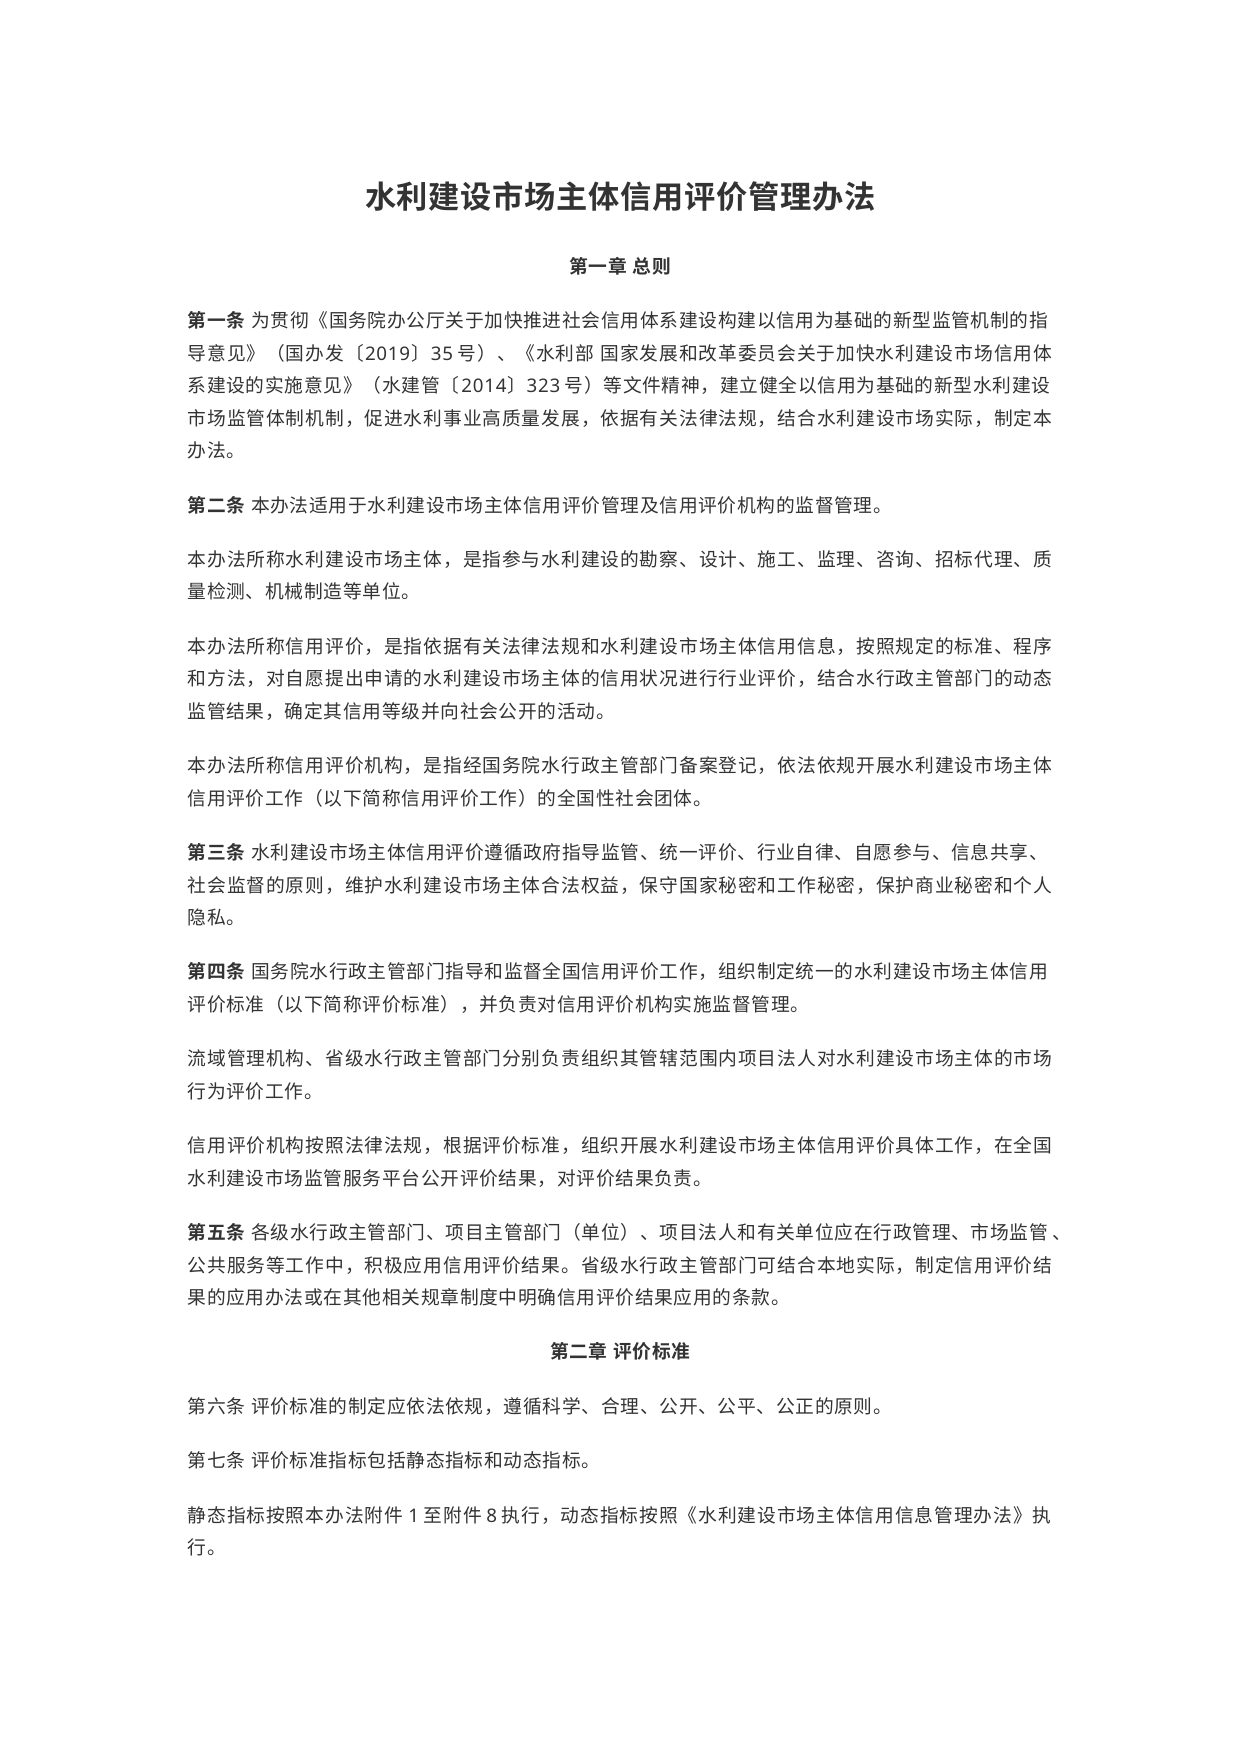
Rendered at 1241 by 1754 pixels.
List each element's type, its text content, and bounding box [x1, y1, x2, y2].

text 信用评价机构按照法律法规，根据评价标准，组织开展水利建设市场主体信用评价具体工作，在全国水利建设市场监管服务平台公开评价结果，对评价结果负责。 [187, 1128, 1053, 1193]
text 第一条 为贯彻《国务院办公厅关于加快推进社会信用体系建设构建以信用为基础的新型监管机制的指导意见》（国办发〔2019〕35号）、《水利部 国家发展和改革委员会关于加快水利建设市场信用体系建设的实施意见》（水建管〔2014〕323号）等文件精神，建立健全以信用为基础的新型水利建设市场监管体制机制，促进水利事业高质量发展，依据有关法律法规，结合水利建设市场实际，制定本办法。 [187, 303, 1053, 466]
text 静态指标按照本办法附件1至附件8执行，动态指标按照《水利建设市场主体信用信息管理办法》执行。 [187, 1498, 1053, 1563]
text 第四条 国务院水行政主管部门指导和监督全国信用评价工作，组织制定统一的水利建设市场主体信用评价标准（以下简称评价标准），并负责对信用评价机构实施监督管理。 [187, 954, 1053, 1019]
text 第三条 水利建设市场主体信用评价遵循政府指导监管、统一评价、行业自律、自愿参与、信息共享、社会监督的原则，维护水利建设市场主体合法权益，保守国家秘密和工作秘密，保护商业秘密和个人隐私。 [187, 835, 1053, 933]
text 第五条 各级水行政主管部门、项目主管部门（单位）、项目法人和有关单位应在行政管理、市场监管、公共服务等工作中，积极应用信用评价结果。省级水行政主管部门可结合本地实际，制定信用评价结果的应用办法或在其他相关规章制度中明确信用评价结果应用的条款。 [187, 1215, 1053, 1313]
text 水利建设市场主体信用评价管理办法 [187, 162, 1053, 227]
text 第六条 评价标准的制定应依法依规，遵循科学、合理、公开、公平、公正的原则。 [187, 1389, 1053, 1421]
text 第二章 评价标准 [187, 1334, 1053, 1367]
text 流域管理机构、省级水行政主管部门分别负责组织其管辖范围内项目法人对水利建设市场主体的市场行为评价工作。 [187, 1041, 1053, 1106]
text 本办法所称水利建设市场主体，是指参与水利建设的勘察、设计、施工、监理、咨询、招标代理、质量检测、机械制造等单位。 [187, 542, 1053, 607]
text 第二条 本办法适用于水利建设市场主体信用评价管理及信用评价机构的监督管理。 [187, 488, 1053, 520]
text 第一章 总则 [187, 249, 1053, 281]
text 本办法所称信用评价，是指依据有关法律法规和水利建设市场主体信用信息，按照规定的标准、程序和方法，对自愿提出申请的水利建设市场主体的信用状况进行行业评价，结合水行政主管部门的动态监管结果，确定其信用等级并向社会公开的活动。 [187, 629, 1053, 726]
text 本办法所称信用评价机构，是指经国务院水行政主管部门备案登记，依法依规开展水利建设市场主体信用评价工作（以下简称信用评价工作）的全国性社会团体。 [187, 748, 1053, 813]
text 第七条 评价标准指标包括静态指标和动态指标。 [187, 1443, 1053, 1476]
